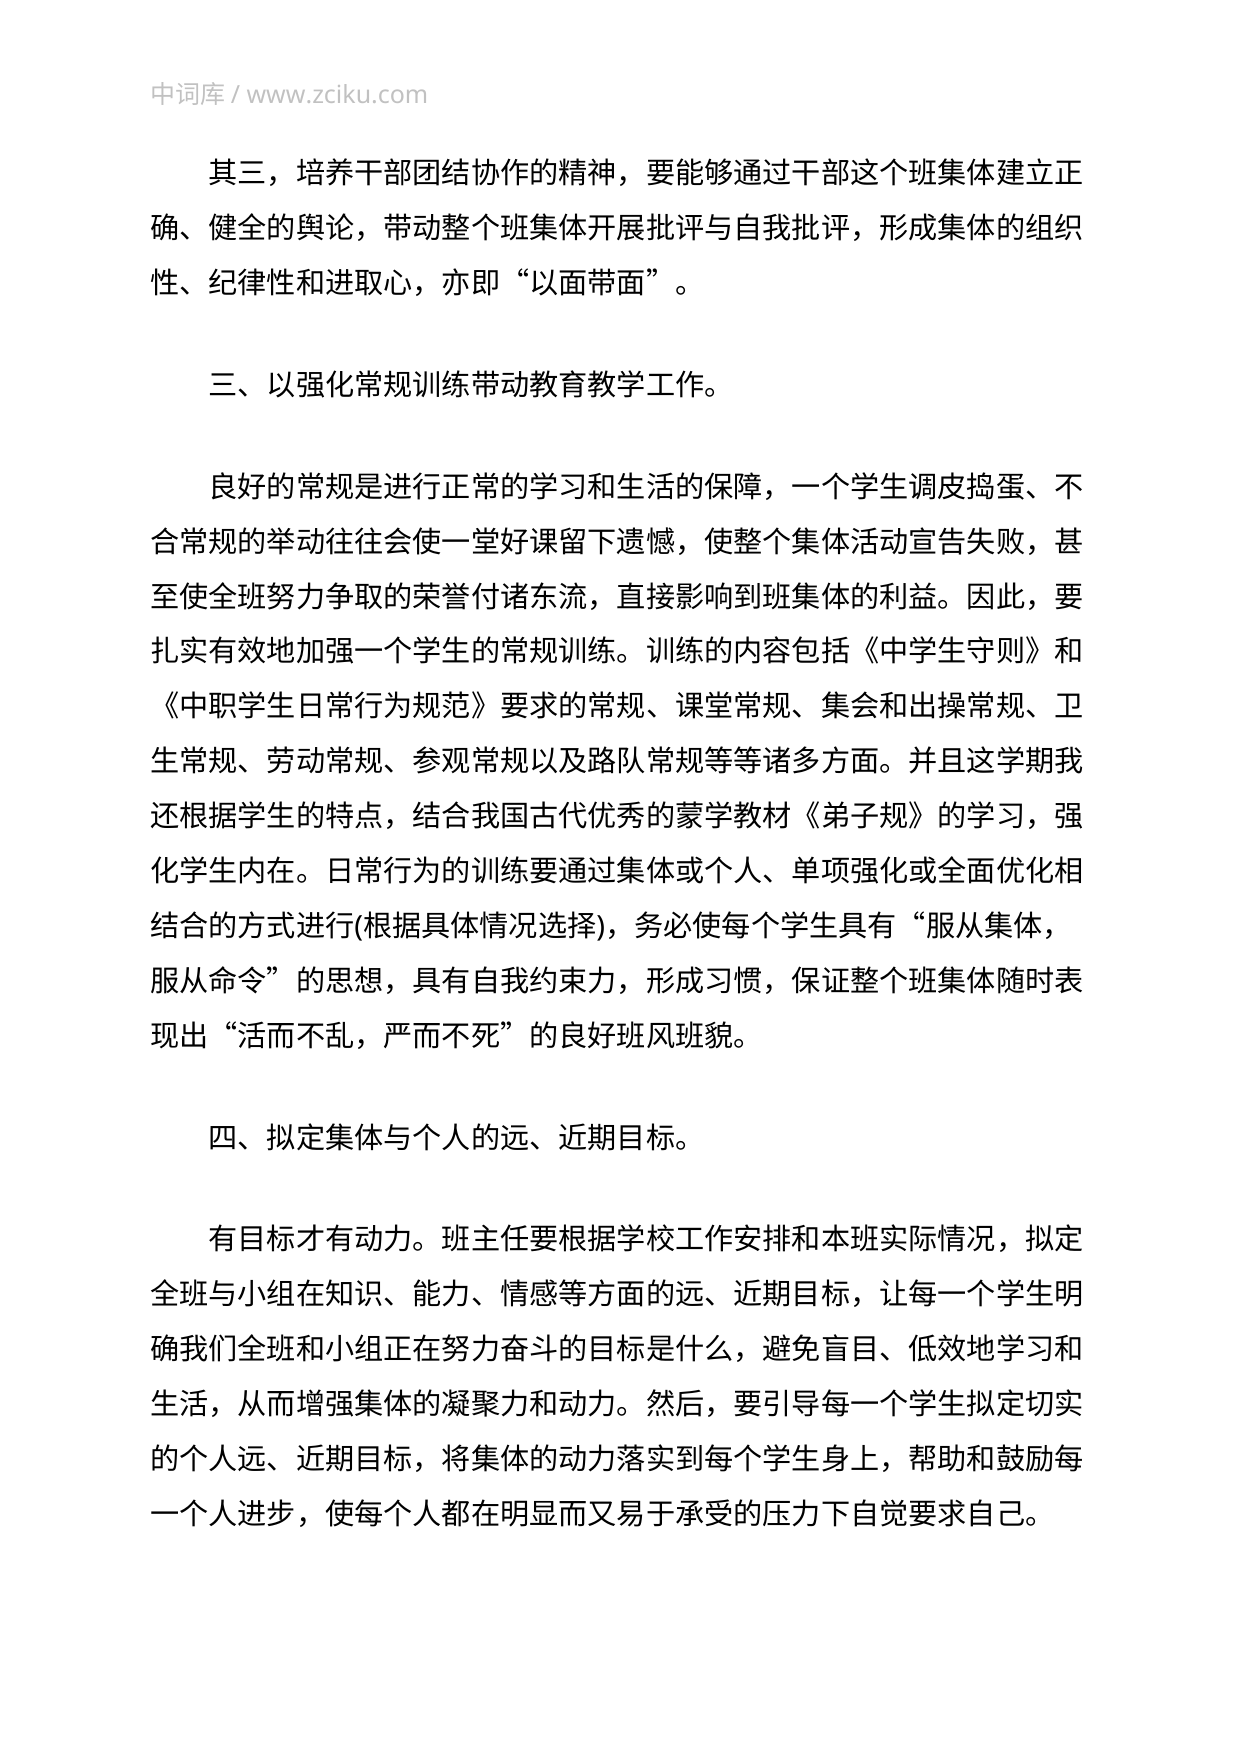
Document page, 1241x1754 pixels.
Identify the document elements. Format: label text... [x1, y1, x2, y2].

text 良好的常规是进行正常的学习和生活的保障，一个学生调皮捣蛋、不合常规的举动往往会使一堂好课留下遗憾，使整个集体活动宣告失败，甚至使全班努力争取的荣誉付诸东流，直接影响到班集体的利益。因此，要扎实有效地加强一个学生的常规训练。训练的内容包括《中学生守则》和《中职学生日常行为规范》要求的常规、课堂常规、集会和出操常规、卫生常规、劳动常规、参观常规以及路队常规等等诸多方面。并且这学期我还根据学生的特点，结合我国古代优秀的蒙学教材《弟子规》的学习，强化学生内在。日常行为的训练要通过集体或个人、单项强化或全面优化相结合的方式进行(根据具体情况选择)，务必使每个学生具有“服从集体，服从命令”的思想，具有自我约束力，形成习惯，保证整个班集体随时表现出“活而不乱，严而不死”的良好班风班貌。 [150, 463, 1090, 1055]
text 有目标才有动力。班主任要根据学校工作安排和本班实际情况，拟定全班与小组在知识、能力、情感等方面的远、近期目标，让每一个学生明确我们全班和小组正在努力奋斗的目标是什么，避免盲目、低效地学习和生活，从而增强集体的凝聚力和动力。然后，要引导每一个学生拟定切实的个人远、近期目标，将集体的动力落实到每个学生身上，帮助和鼓励每一个人进步，使每个人都在明显而又易于承受的压力下自觉要求自己。 [150, 1216, 1090, 1533]
text 三、以强化常规训练带动教育教学工作。 [150, 362, 1090, 404]
text 四、拟定集体与个人的远、近期目标。 [150, 1114, 1090, 1156]
text 其三，培养干部团结协作的精神，要能够通过干部这个班集体建立正确、健全的舆论，带动整个班集体开展批评与自我批评，形成集体的组织性、纪律性和进取心，亦即“以面带面”。 [150, 150, 1090, 302]
